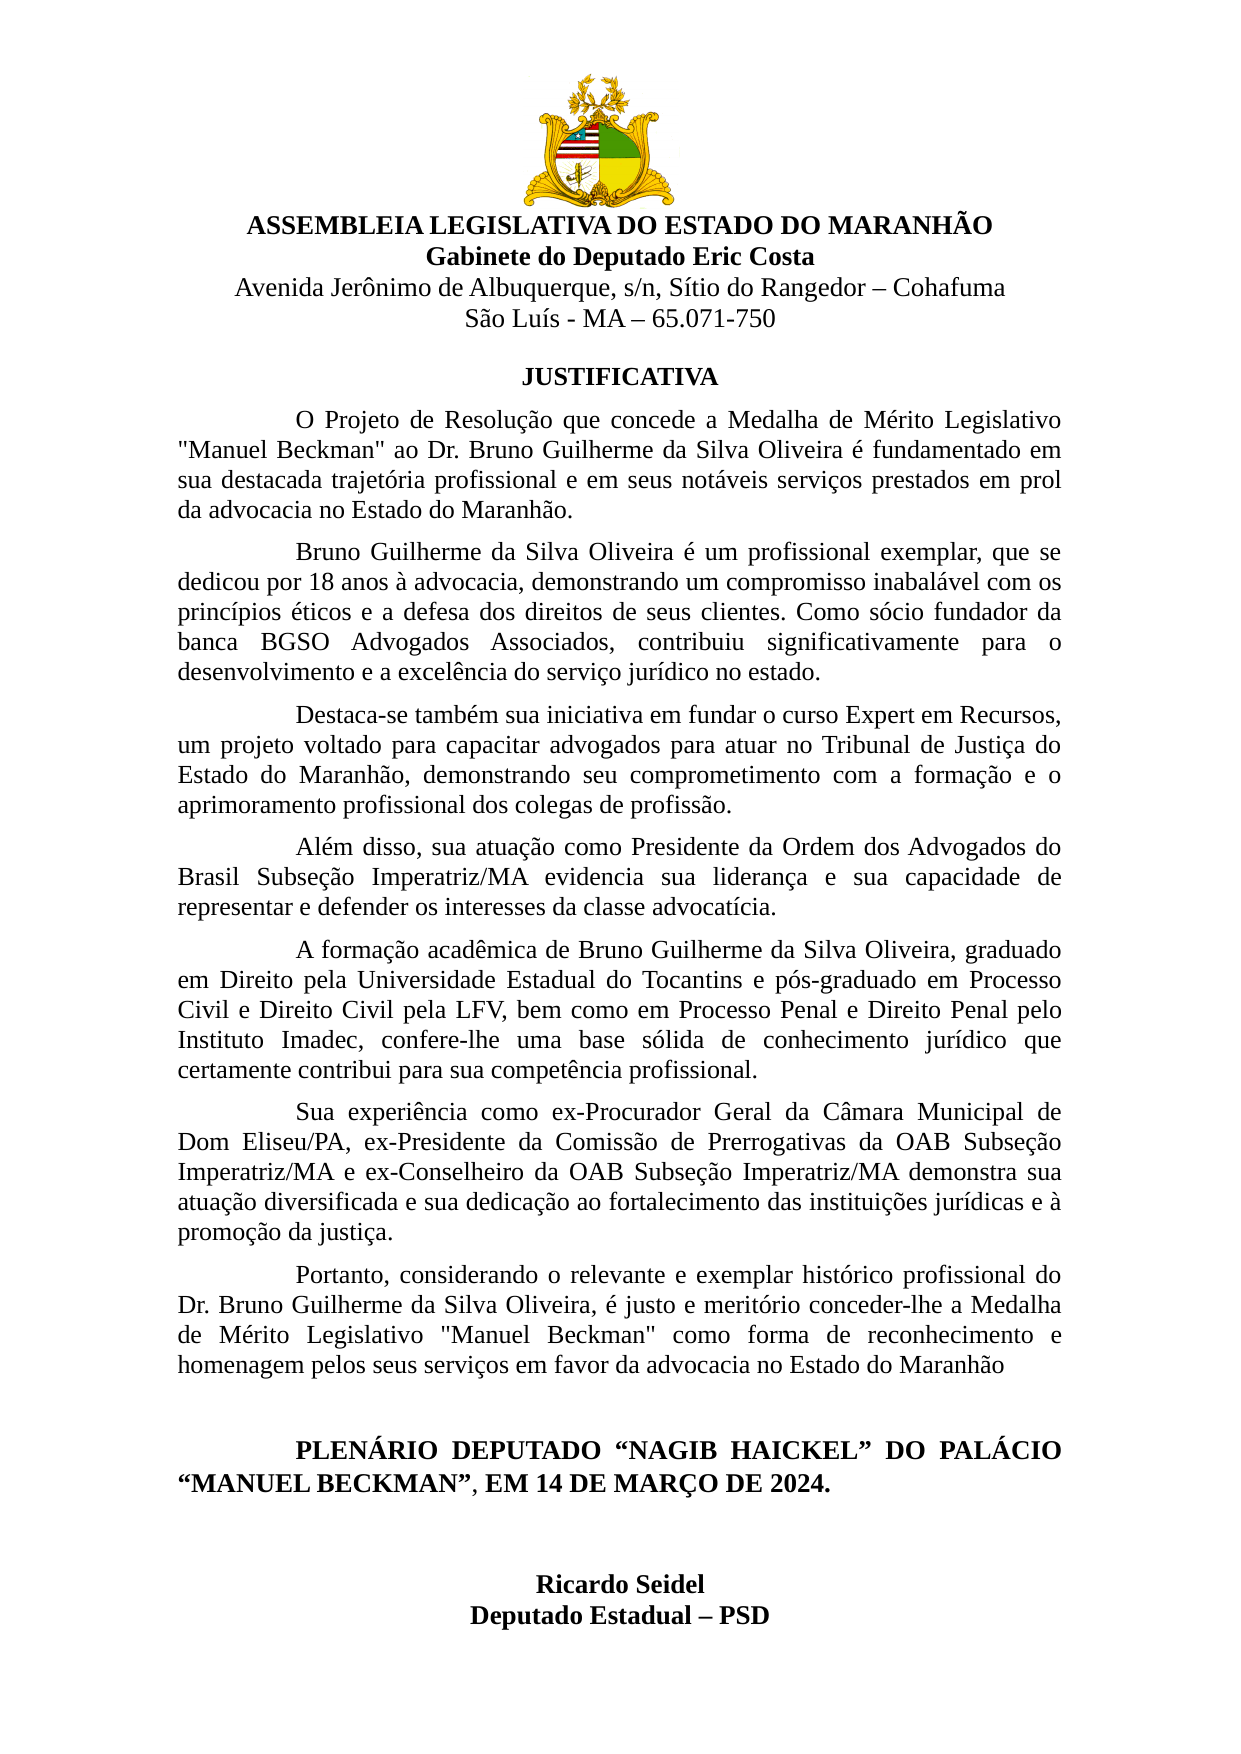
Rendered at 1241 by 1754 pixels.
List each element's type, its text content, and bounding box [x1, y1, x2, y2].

text Destaca-se também sua iniciativa em fundar o curso Expert em Recursos, um projeto voltado para capacitar advogados para atuar no Tribunal de Justiça do Estado do Maranhão, demonstrando seu comprometimento com a formação e o aprimoramento profissional dos colegas de profissão. [177, 699, 1063, 819]
picture [523, 73, 680, 209]
text A formação acadêmica de Bruno Guilherme da Silva Oliveira, graduado em Direito pela Universidade Estadual do Tocantins e pós-graduado em Processo Civil e Direito Civil pela LFV, bem como em Processo Penal e Direito Penal pelo Instituto Imadec, confere-lhe uma base sólida de conhecimento jurídico que certamente contribui para sua competência profissional. [177, 934, 1063, 1084]
text Além disso, sua atuação como Presidente da Ordem dos Advogados do Brasil Subseção Imperatriz/MA evidencia sua liderança e sua capacidade de representar e defender os interesses da classe advocatícia. [177, 831, 1063, 921]
text PLENÁRIO DEPUTADO “NAGIB HAICKEL” DO PALÁCIO “MANUEL BECKMAN”, EM 14 DE MARÇO DE 2024. [177, 1434, 1063, 1498]
text Portanto, considerando o relevante e exemplar histórico profissional do Dr. Bruno Guilherme da Silva Oliveira, é justo e meritório conceder-lhe a Medalha de Mérito Legislativo "Manuel Beckman" como forma de reconhecimento e homenagem pelos seus serviços em favor da advocacia no Estado do Maranhão [177, 1259, 1063, 1379]
text Sua experiência como ex-Procurador Geral da Câmara Municipal de Dom Eliseu/PA, ex-Presidente da Comissão de Prerrogativas da OAB Subseção Imperatriz/MA e ex-Conselheiro da OAB Subseção Imperatriz/MA demonstra sua atuação diversificada e sua dedicação ao fortalecimento das instituições jurídicas e à promoção da justiça. [177, 1096, 1063, 1246]
text O Projeto de Resolução que concede a Medalha de Mérito Legislativo "Manuel Beckman" ao Dr. Bruno Guilherme da Silva Oliveira é fundamentado em sua destacada trajetória profissional e em seus notáveis serviços prestados em prol da advocacia no Estado do Maranhão. [177, 404, 1063, 524]
text Deputado Estadual – PSD [177, 1599, 1063, 1630]
text JUSTIFICATIVA [177, 361, 1063, 391]
text Ricardo Seidel [177, 1568, 1063, 1599]
text Bruno Guilherme da Silva Oliveira é um profissional exemplar, que se dedicou por 18 anos à advocacia, demonstrando um compromisso inabalável com os princípios éticos e a defesa dos direitos de seus clientes. Como sócio fundador da banca BGSO Advogados Associados, contribuiu significativamente para o desenvolvimento e a excelência do serviço jurídico no estado. [177, 536, 1063, 686]
